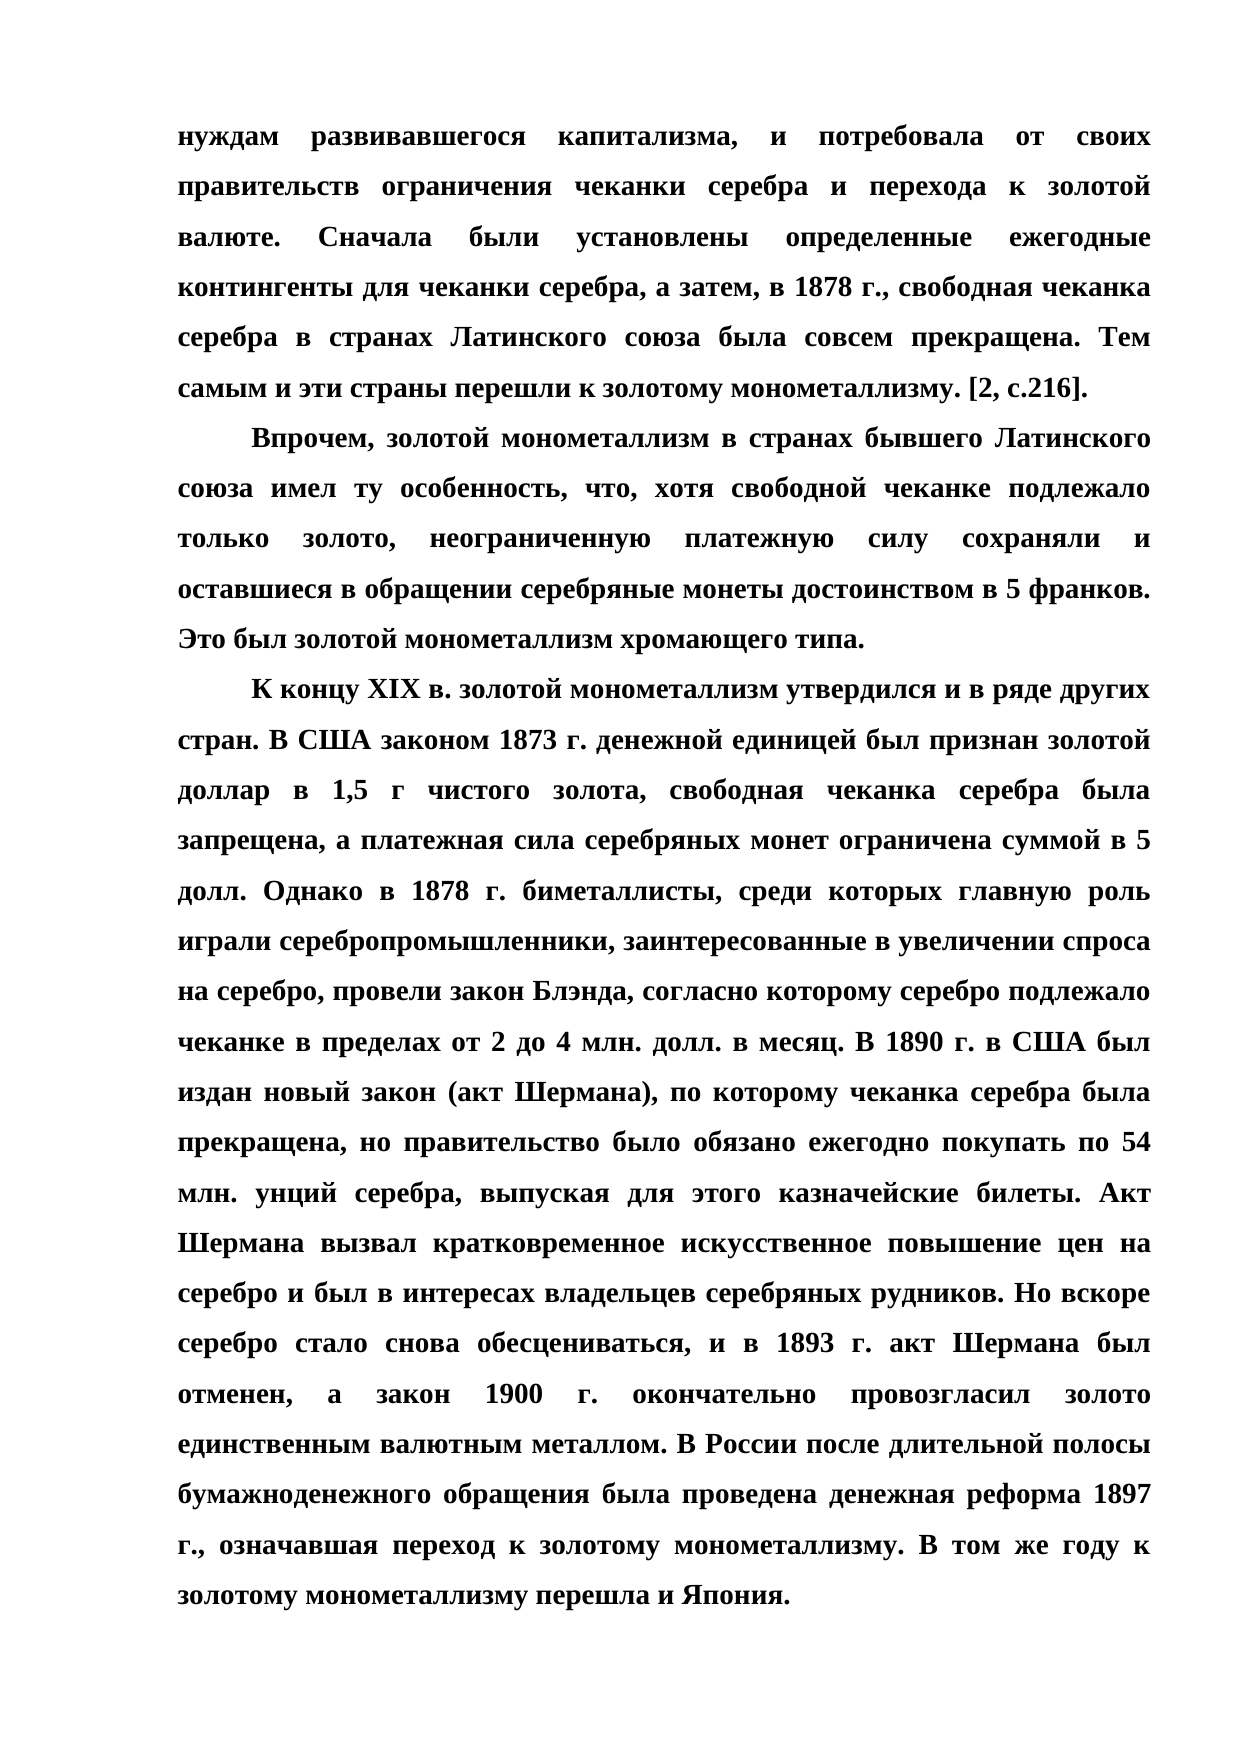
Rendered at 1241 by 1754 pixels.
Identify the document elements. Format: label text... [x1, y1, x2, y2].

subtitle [177, 118, 1152, 403]
subtitle Впрочем, золотой монометаллизм в странах бывшего Латинского союза имел ту особенность, что, хотя свободной чеканке подлежало только золото, неограниченную платежную силу сохраняли и оставшиеся в обращении серебряные монеты достоинством в 5 франков. Это был золотой монометаллизм хромающего типа. [177, 420, 1152, 655]
subtitle К концу XIX в. золотой монометаллизм утвердился и в ряде других стран. В США законом 1873 г. денежной единицей был признан золотой доллар в 1,5 г чистого золота, свободная чеканка серебра была запрещена, а платежная сила серебряных монет ограничена суммой в 5 долл. Однако в 1878 г. биметаллисты, среди которых главную роль играли серебропромышленники, заинтересованные в увеличении спроса на серебро, провели закон Блэнда, согласно которому серебро подлежало чеканке в пределах от 2 до 4 млн. долл. в месяц. В 1890 г. в США был издан новый закон (акт Шермана), по которому чеканка серебра была прекращена, но правительство было обязано ежегодно покупать по 54 млн. унций серебра, выпуская для этого казначейские билеты. Акт Шермана вызвал кратковременное искусственное повышение цен на серебро и был в интересах владельцев серебряных рудников. Но вскоре серебро стало снова обесцениваться, и в 1893 г. акт Шермана был отменен, а закон 1900 г. окончательно провозгласил золото единственным валютным металлом. В России после длительной полосы бумажноденежного обращения была проведена денежная реформа 1897 г., означавшая переход к золотому монометаллизму. В том же году к золотому монометаллизму перешла и Япония. [177, 672, 1152, 1611]
